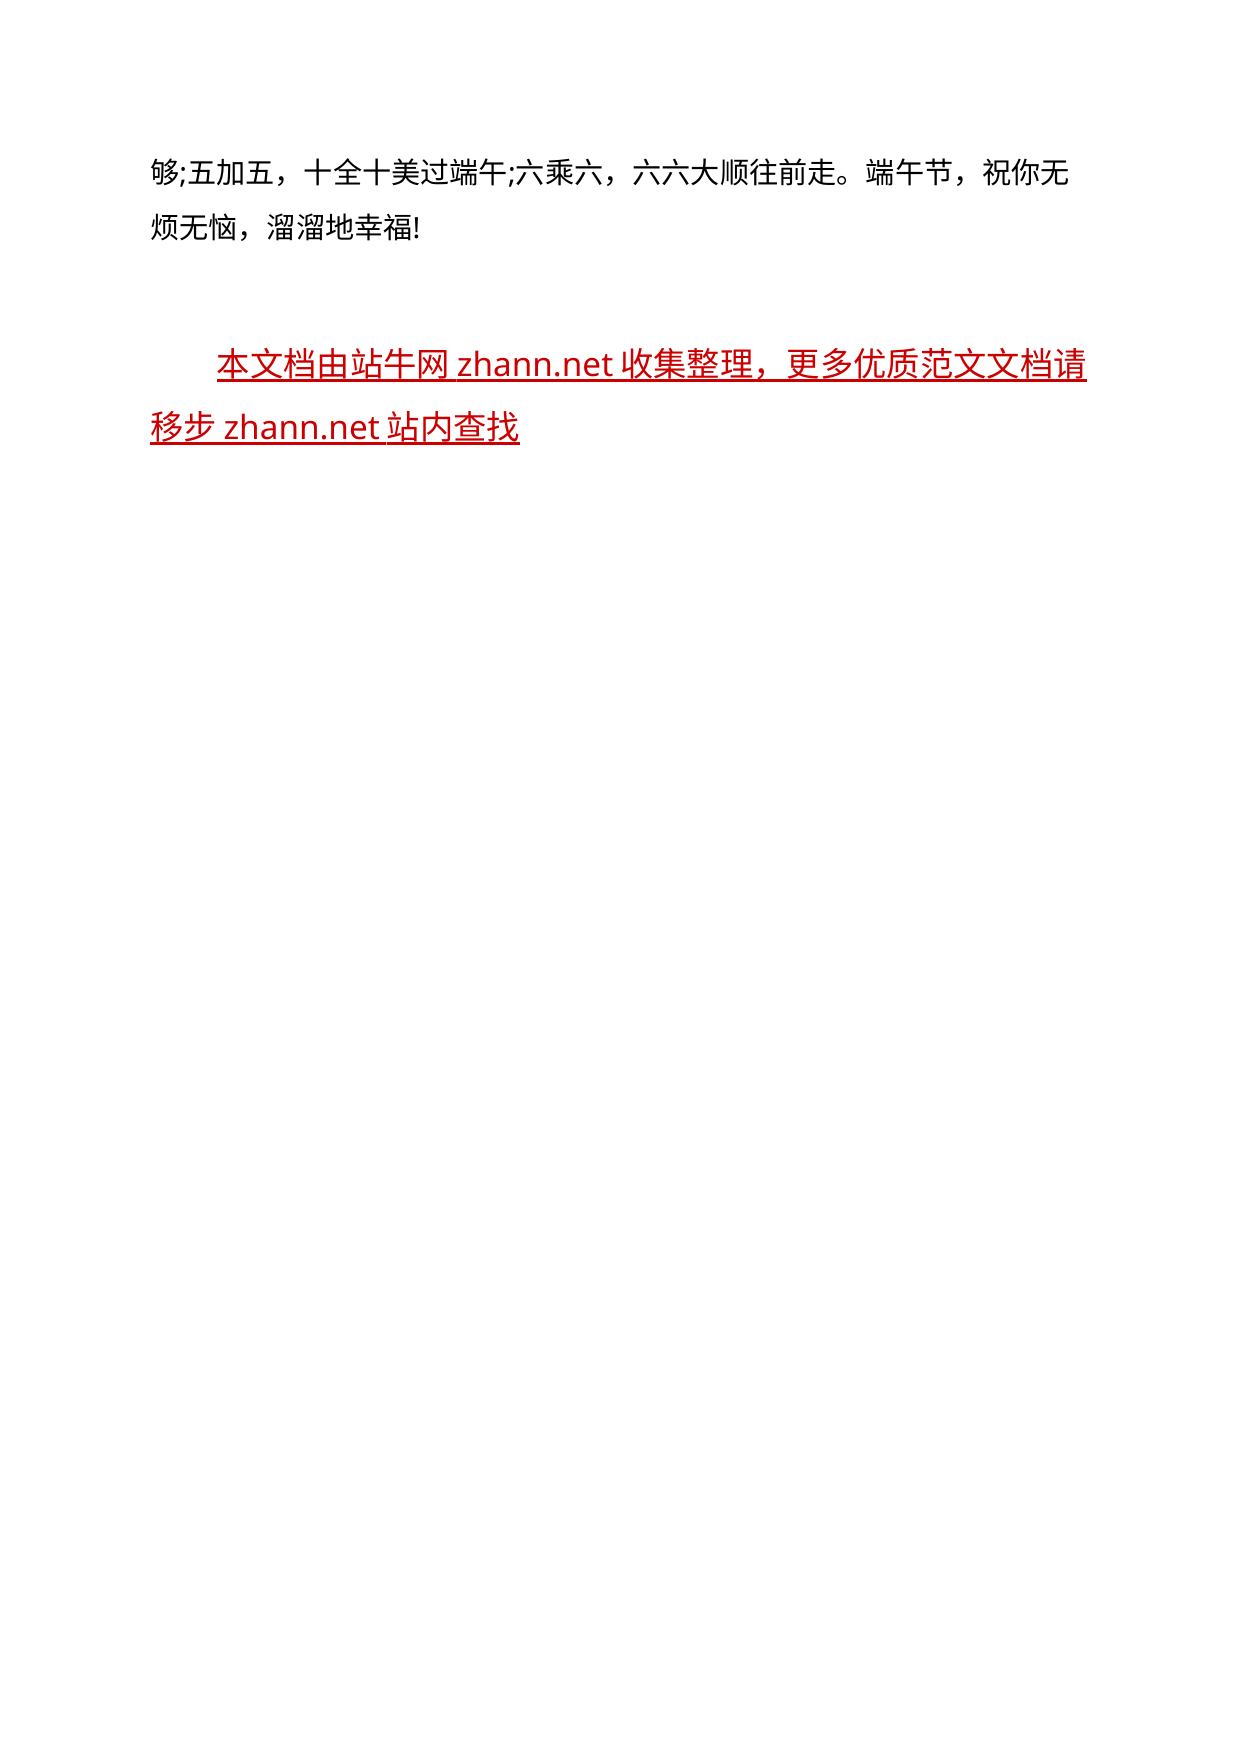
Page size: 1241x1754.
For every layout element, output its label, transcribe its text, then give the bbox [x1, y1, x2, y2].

text 本文档由站牛网zhann.net收集整理，更多优质范文文档请移步zhann.net站内查找 [150, 338, 1090, 449]
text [150, 150, 1090, 247]
